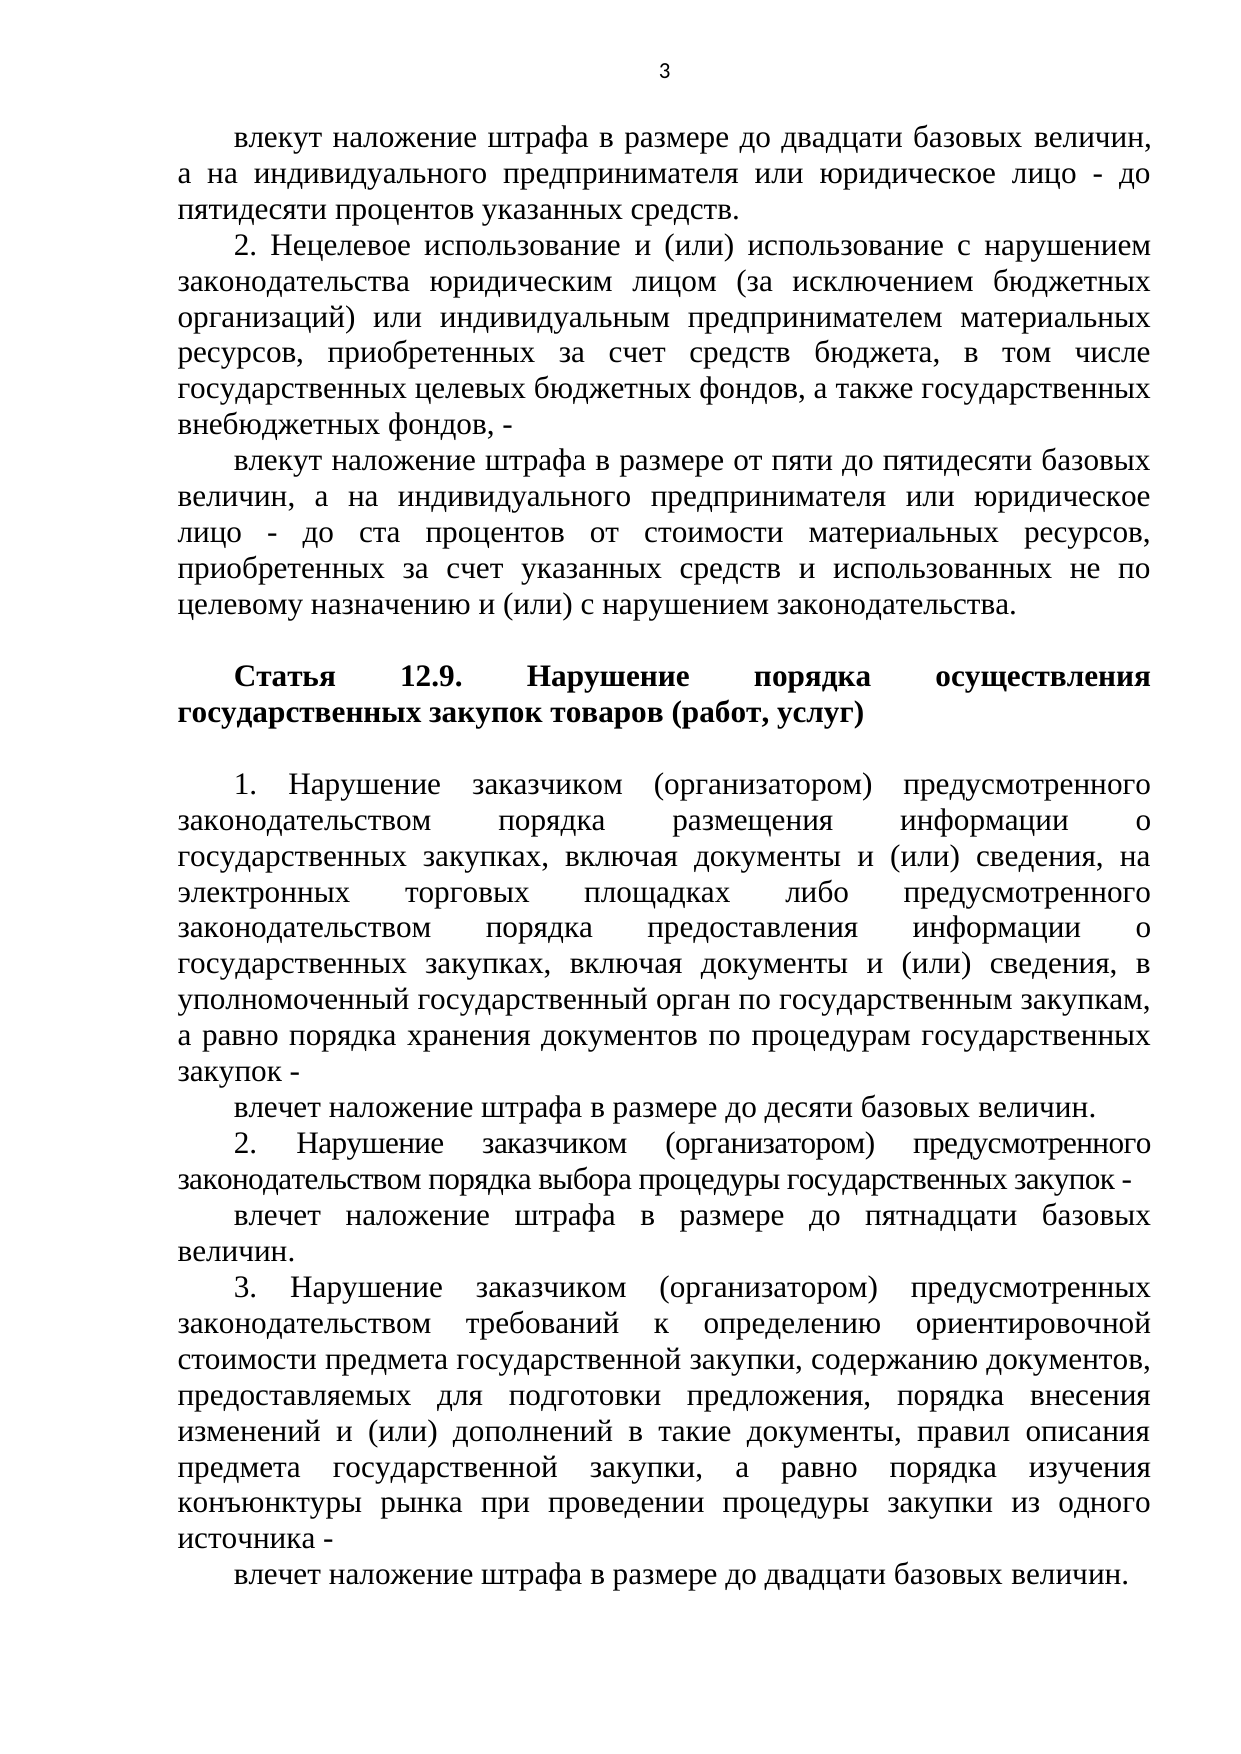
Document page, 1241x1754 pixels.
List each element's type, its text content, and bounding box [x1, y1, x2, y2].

text 1. Нарушение заказчиком (организатором) предусмотренного законодательством порядка размещения информации о государственных закупках, включая документы и (или) сведения, на электронных торговых площадках либо предусмотренного законодательством порядка предоставления информации о государственных закупках, включая документы и (или) сведения, в уполномоченный государственный орган по государственным закупкам, а равно порядка хранения документов по процедурам государственных закупок - [177, 765, 1152, 1088]
text 2. Нарушение заказчиком (организатором) предусмотренного законодательством порядка выбора процедуры государственных закупок - [177, 1124, 1152, 1196]
text 2. Нецелевое использование и (или) использование с нарушением законодательства юридическим лицом (за исключением бюджетных организаций) или индивидуальным предпринимателем материальных ресурсов, приобретенных за счет средств бюджета, в том числе государственных целевых бюджетных фондов, а также государственных внебюджетных фондов, - [177, 226, 1152, 442]
text влечет наложение штрафа в размере до десяти базовых величин. [177, 1088, 1152, 1124]
text влекут наложение штрафа в размере от пяти до пятидесяти базовых величин, а на индивидуального предпринимателя или юридическое лицо - до ста процентов от стоимости материальных ресурсов, приобретенных за счет указанных средств и использованных не по целевому назначению и (или) с нарушением законодательства. [177, 442, 1152, 621]
text влечет наложение штрафа в размере до двадцати базовых величин. [177, 1556, 1152, 1592]
text влечет наложение штрафа в размере до пятнадцати базовых величин. [177, 1196, 1152, 1268]
text 3. Нарушение заказчиком (организатором) предусмотренных законодательством требований к определению ориентировочной стоимости предмета государственной закупки, содержанию документов, предоставляемых для подготовки предложения, порядка внесения изменений и (или) дополнений в такие документы, правил описания предмета государственной закупки, а равно порядка изучения конъюнктуры рынка при проведении процедуры закупки из одного источника - [177, 1268, 1152, 1556]
text влекут наложение штрафа в размере до двадцати базовых величин, а на индивидуального предпринимателя или юридическое лицо - до пятидесяти процентов указанных средств. [177, 118, 1152, 226]
text Статья 12.9. Нарушение порядка осуществления государственных закупок товаров (работ, услуг) [177, 657, 1152, 729]
